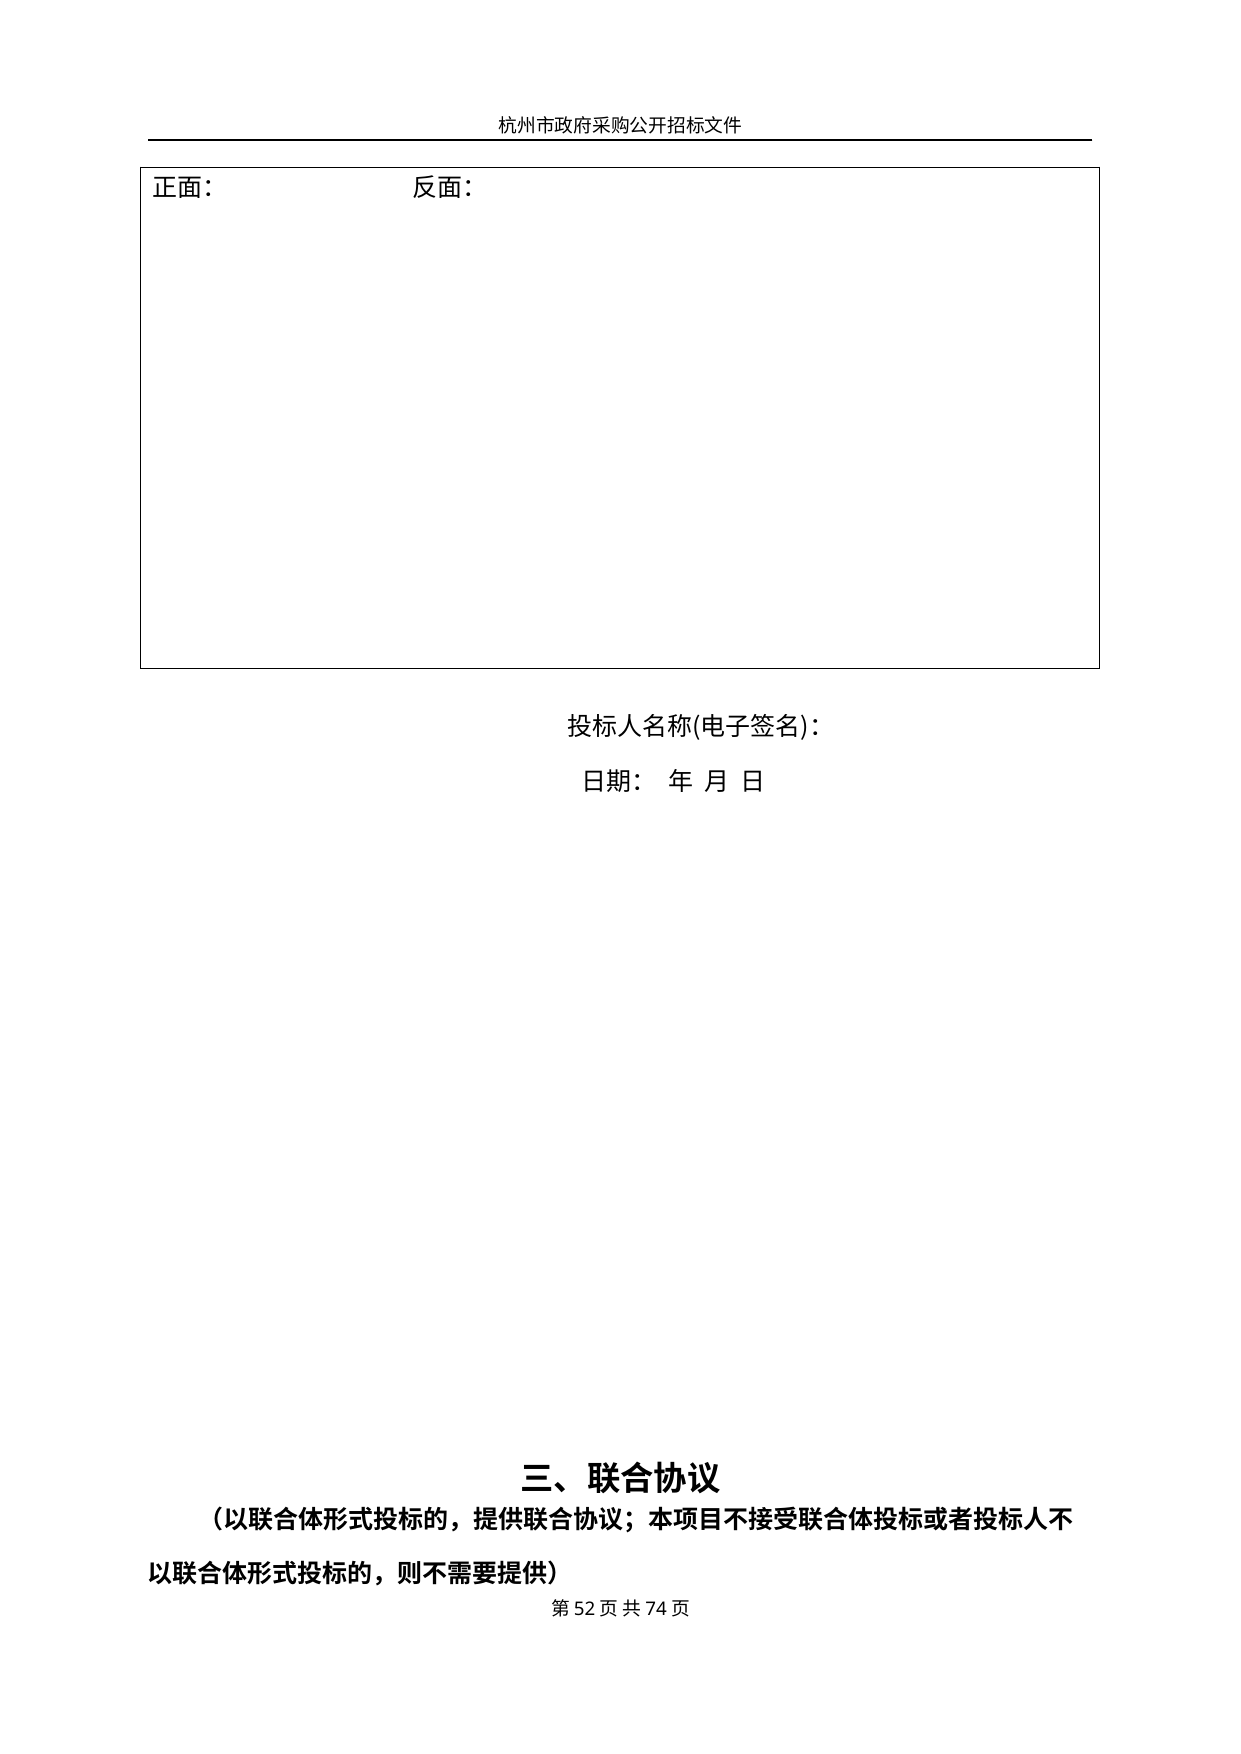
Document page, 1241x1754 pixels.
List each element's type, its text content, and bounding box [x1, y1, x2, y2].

table_header 正面： 反面： [141, 168, 1099, 668]
text 日期： 年 月 日 [148, 761, 1092, 797]
text 三、联合协议 [148, 1451, 1092, 1499]
text 投标人名称(电子签名)： [148, 707, 1092, 743]
text （以联合体形式投标的，提供联合协议；本项目不接受联合体投标或者投标人不以联合体形式投标的，则不需要提供） [148, 1499, 1092, 1590]
